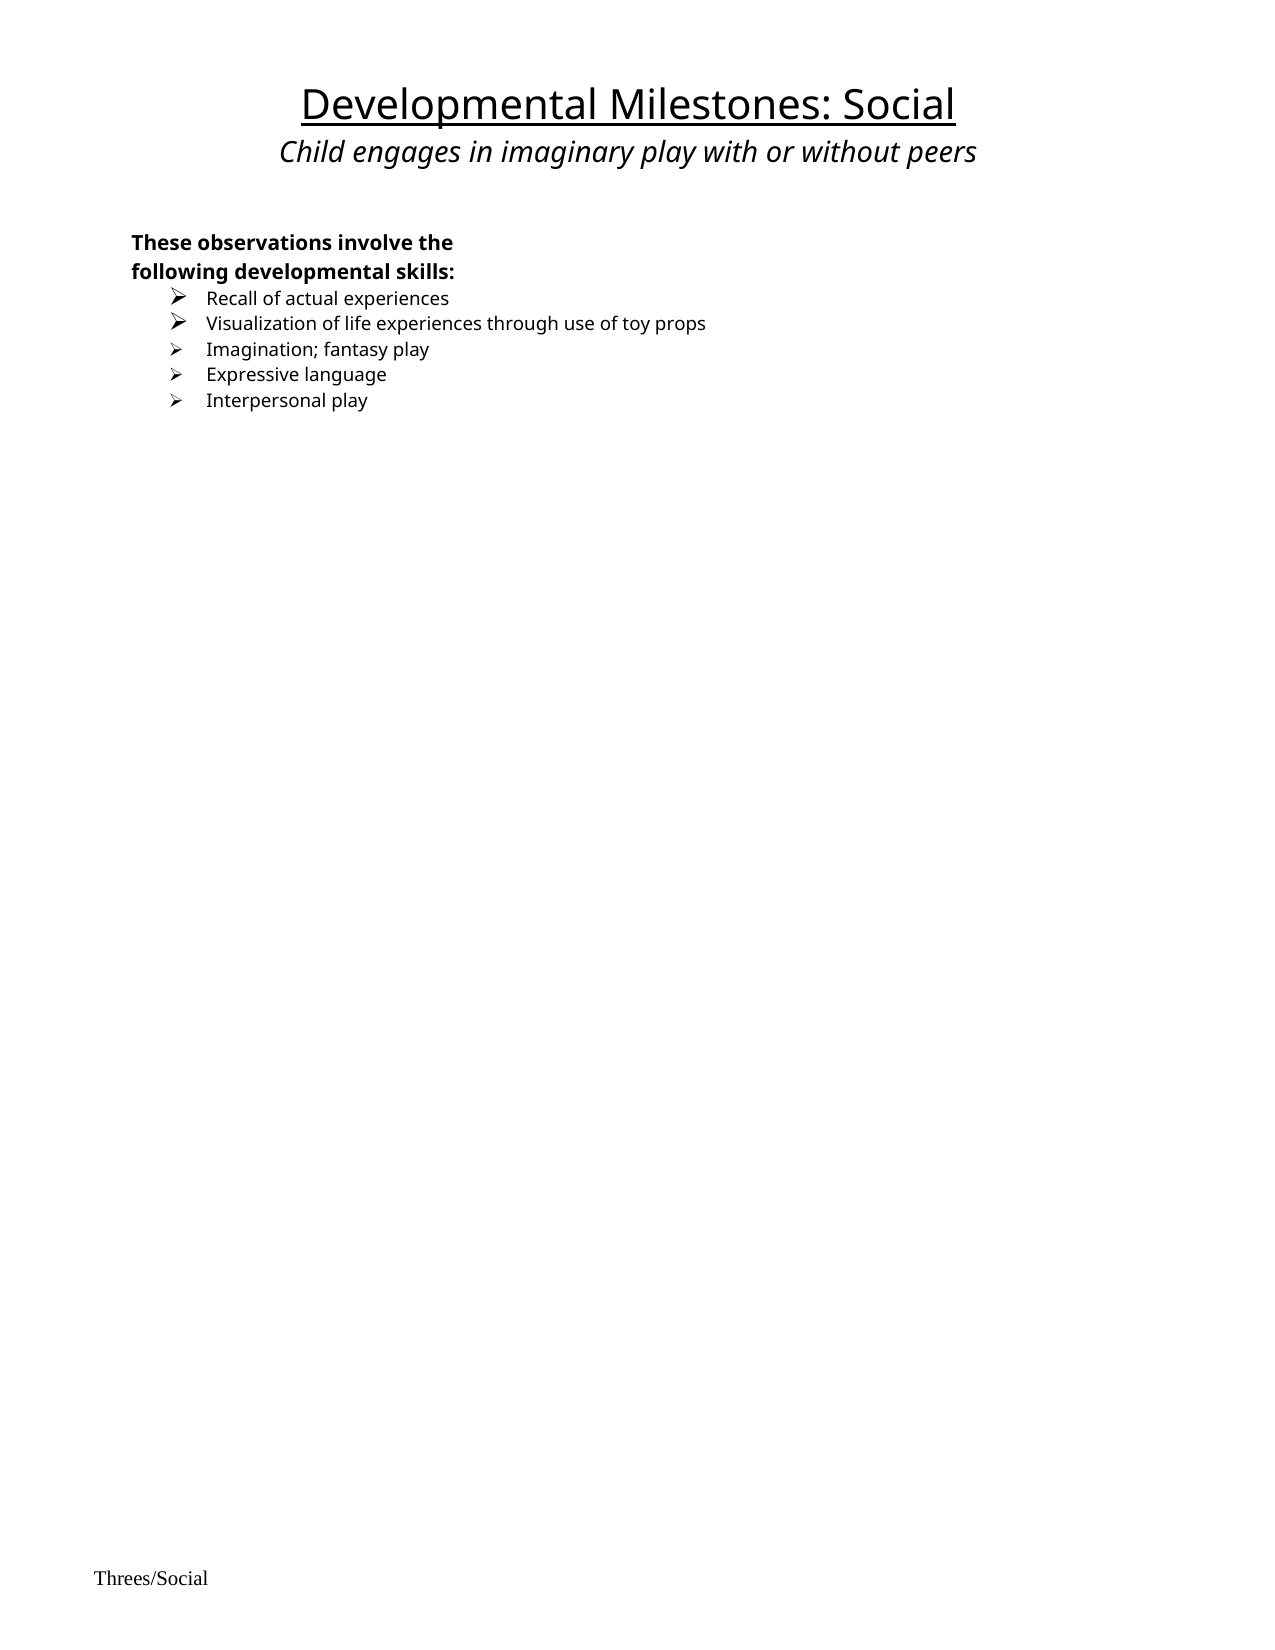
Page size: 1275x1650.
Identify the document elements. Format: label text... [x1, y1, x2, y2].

title Developmental Milestones: Social [94, 75, 1162, 132]
subtitle These observations involve the [131, 228, 1162, 257]
list Imagination; fantasy play [169, 336, 1162, 362]
title Child engages in imaginary play with or without peers [94, 132, 1162, 171]
list Visualization of life experiences through use of toy props [169, 311, 1162, 336]
list Recall of actual experiences [169, 285, 1162, 311]
list Interpersonal play [169, 387, 1162, 413]
subtitle following developmental skills: [131, 257, 1162, 285]
list Expressive language [169, 362, 1162, 387]
